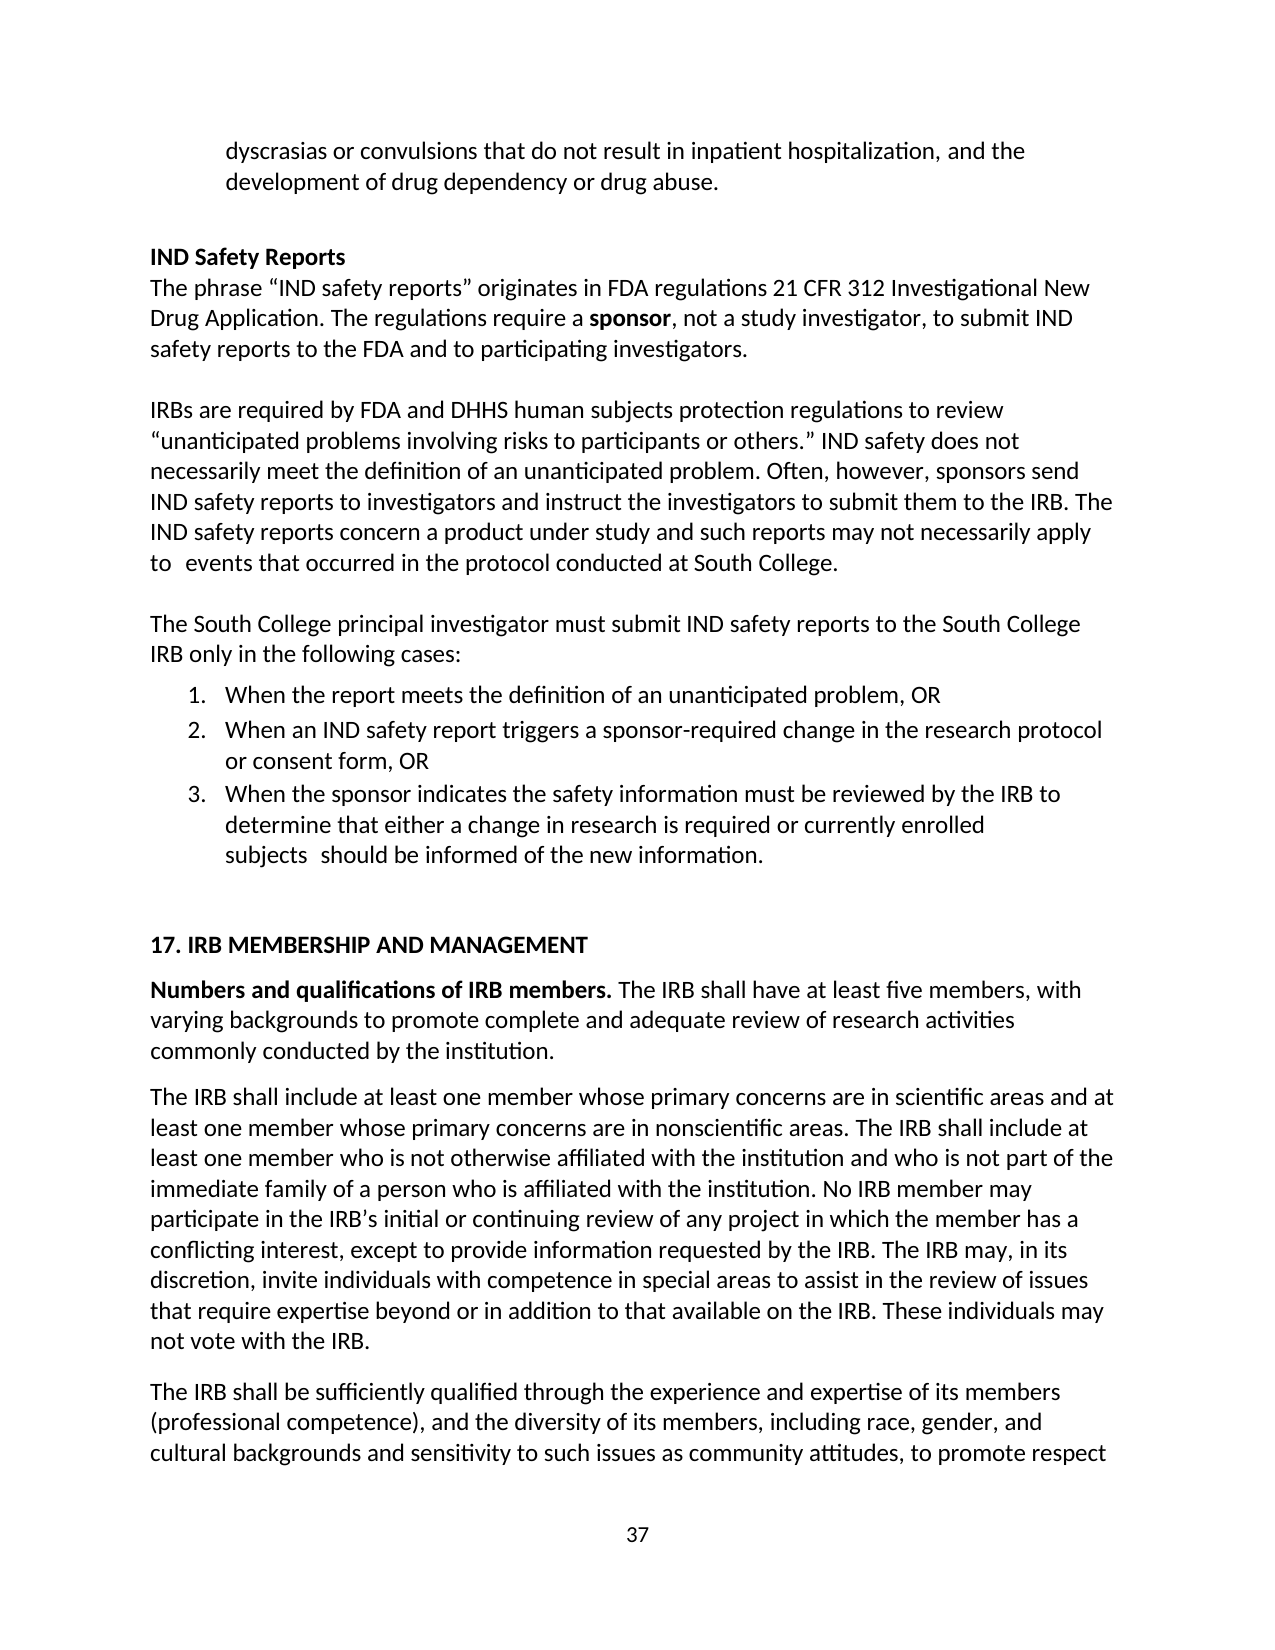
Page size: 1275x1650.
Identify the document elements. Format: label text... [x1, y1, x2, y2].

text dyscrasias or convulsions that do not result in inpatient hospitalization, and the development of drug dependency or drug abuse. [225, 135, 1108, 196]
subtitle IRB MEMBERSHIP AND MANAGEMENT [150, 929, 1135, 960]
text The South College principal investigator must submit IND safety reports to the South College IRB only in the following cases: [150, 608, 1099, 669]
text IRBs are required by FDA and DHHS human subjects protection regulations to review “unanticipated problems involving risks to participants or others.” IND safety does not necessarily meet the definition of an unanticipated problem. Often, however, sponsors send IND safety reports to investigators and instruct the investigators to submit them to the IRB. The IND safety reports concern a product under study and such reports may not necessarily apply to events that occurred in the protocol conducted at South College. [150, 394, 1114, 577]
text The phrase “IND safety reports” originates in FDA regulations 21 CFR 312 Investigational New Drug Application. The regulations require a sponsor, not a study investigator, to submit IND safety reports to the FDA and to participating investigators. [150, 272, 1108, 363]
subtitle IND Safety Reports [150, 241, 1135, 272]
text The IRB shall be sufficiently qualified through the experience and expertise of its members (professional competence), and the diversity of its members, including race, gender, and cultural backgrounds and sensitivity to such issues as community attitudes, to promote respect [150, 1376, 1108, 1467]
text The IRB shall include at least one member whose primary concerns are in scientific areas and at least one member whose primary concerns are in nonscientific areas. The IRB shall include at least one member who is not otherwise affiliated with the institution and who is not part of the immediate family of a person who is affiliated with the institution. No IRB member may participate in the IRB’s initial or continuing review of any project in which the member has a conflicting interest, except to provide information requested by the IRB. The IRB may, in its discretion, invite individuals with competence in special areas to assist in the review of issues that require expertise beyond or in addition to that available on the IRB. These individuals may not vote with the IRB. [150, 1081, 1118, 1356]
list When the sponsor indicates the safety information must be reviewed by the IRB to determine that either a change in research is required or currently enrolled subjects should be informed of the new information. [187, 779, 1071, 870]
text Numbers and qualifications of IRB members. The IRB shall have at least five members, with varying backgrounds to promote complete and adequate review of research activities commonly conducted by the institution. [150, 974, 1108, 1065]
list When an IND safety report triggers a sponsor-required change in the research protocol or consent form, OR [187, 714, 1107, 775]
list When the report meets the definition of an unanticipated problem, OR [187, 680, 1135, 710]
